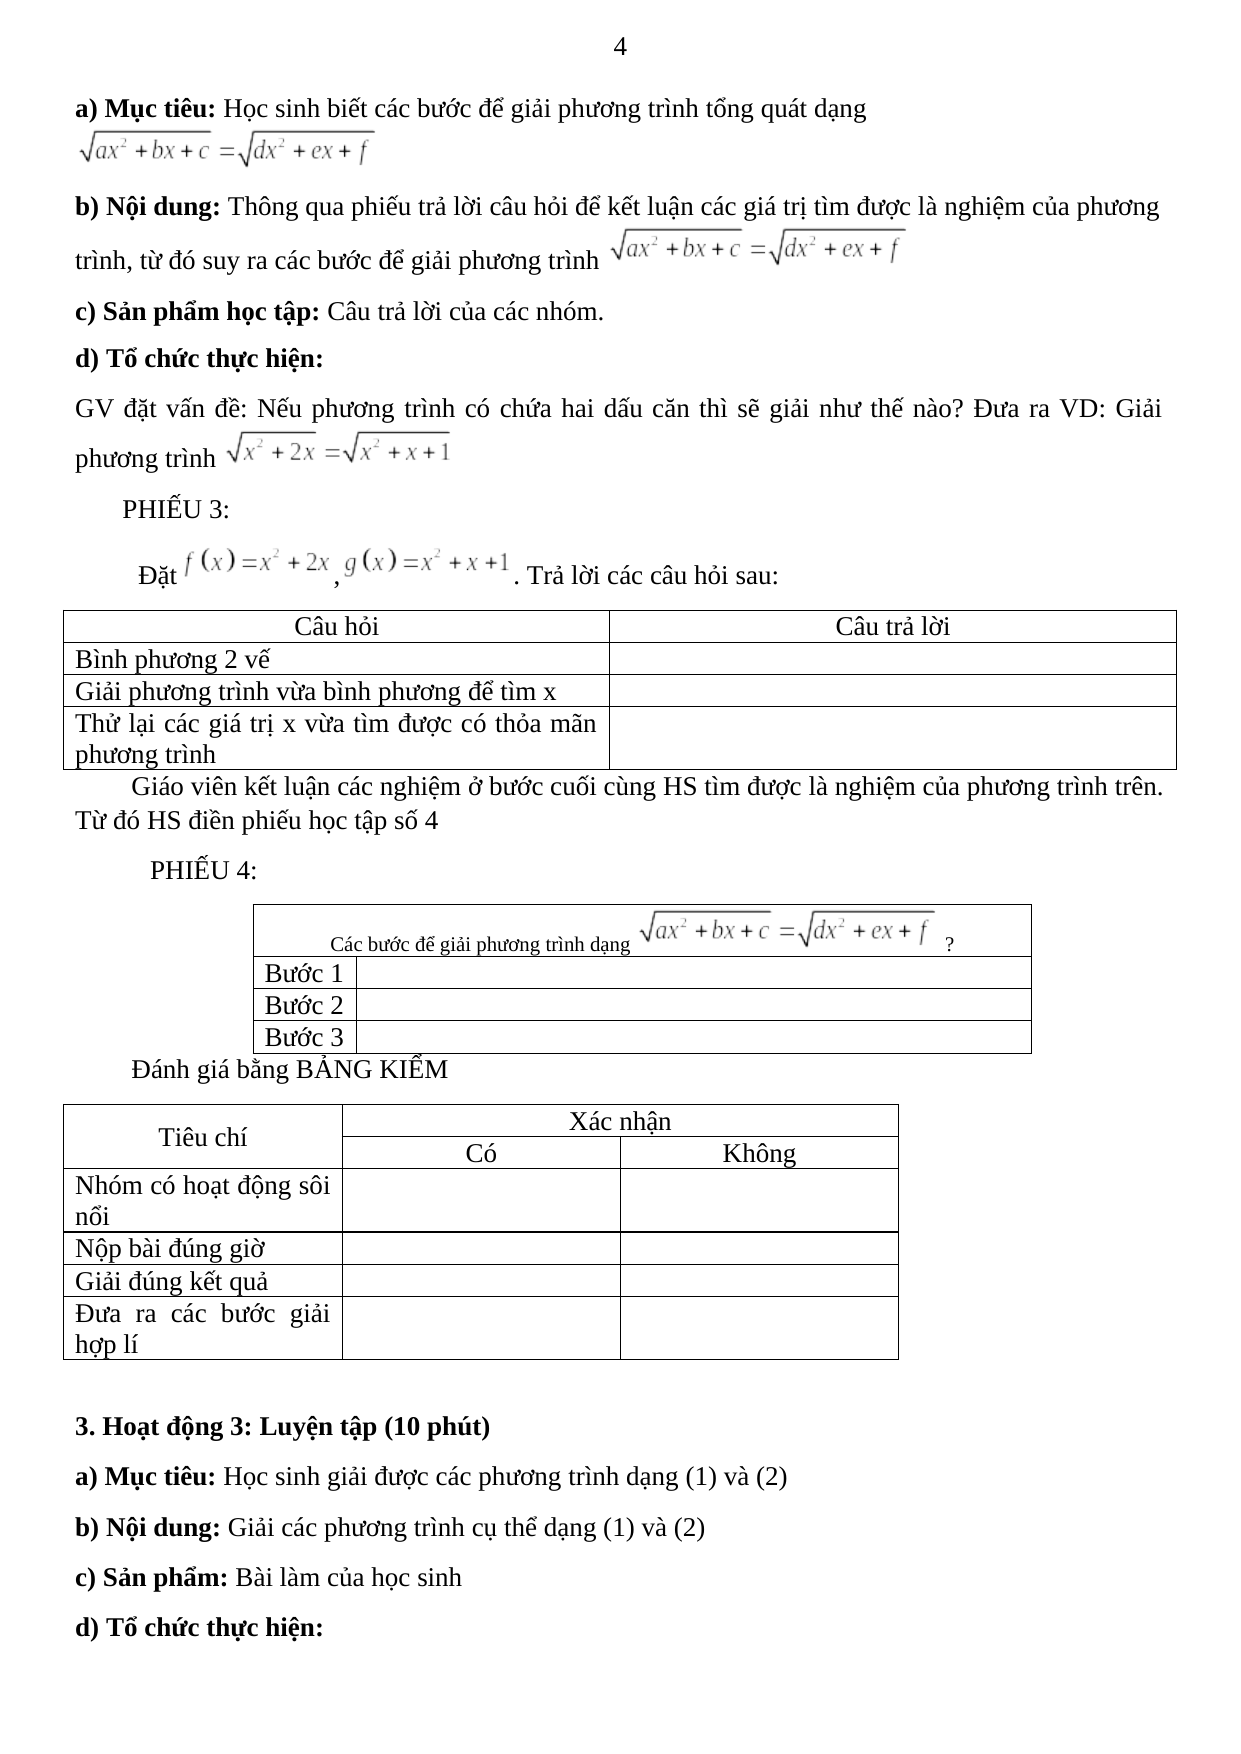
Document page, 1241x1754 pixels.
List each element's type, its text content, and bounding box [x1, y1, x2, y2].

table_cell Giải đúng kết quả [64, 1265, 342, 1296]
text a) Mục tiêu: Học sinh giải được các phương trình dạng (1) và (2) [75, 1461, 1165, 1492]
text Đánh giá bằng BẢNG KIỂM [75, 1053, 1165, 1084]
table_cell [357, 989, 1031, 1020]
text PHIẾU 3: [75, 493, 1165, 524]
table_cell [621, 1169, 898, 1231]
table_cell Giải phương trình vừa bình phương để tìm x [64, 675, 609, 706]
table_cell Thử lại các giá trị x vừa tìm được có thỏa mãn phương trình [64, 707, 609, 769]
table_cell [610, 675, 1176, 706]
table_cell [343, 1169, 620, 1231]
table_header Câu trả lời [610, 611, 1176, 642]
table_cell [357, 1021, 1031, 1052]
table_header Các bước để giải phương trình dạng ? [254, 905, 1031, 956]
table_cell [621, 1297, 898, 1359]
table_cell [343, 1233, 620, 1263]
table_cell Bước 1 [254, 957, 356, 988]
table_cell [343, 1265, 620, 1296]
table_cell [357, 957, 1031, 988]
text 3. Hoạt động 3: Luyện tập (10 phút) [75, 1410, 1165, 1441]
table_cell [621, 1265, 898, 1296]
table_header Xác nhận [343, 1105, 898, 1136]
table_cell [343, 1297, 620, 1359]
table_header Tiêu chí [64, 1105, 342, 1168]
text d) Tổ chức thực hiện: [75, 1611, 1165, 1642]
table_cell Nộp bài đúng giờ [64, 1233, 342, 1263]
table_cell [621, 1233, 898, 1263]
table_cell Bình phương 2 vế [64, 643, 609, 674]
table_cell [610, 643, 1176, 674]
text b) Nội dung: Thông qua phiếu trả lời câu hỏi để kết luận các giá trị tìm được là nghiệm của phương trình, từ đó suy ra các bước để giải phương trình [75, 190, 1165, 276]
table_cell Nhóm có hoạt động sôi nổi [64, 1169, 342, 1231]
table_cell Đưa ra các bước giải hợp lí [64, 1297, 342, 1359]
text a) Mục tiêu: Học sinh biết các bước để giải phương trình tổng quát dạng [75, 92, 1165, 171]
text c) Sản phẩm: Bài làm của học sinh [75, 1561, 1165, 1592]
text PHIẾU 4: [75, 854, 1165, 885]
text Giáo viên kết luận các nghiệm ở bước cuối cùng HS tìm được là nghiệm của phương trình trên. Từ đó HS điền phiếu học tập số 4 [75, 770, 1165, 835]
text d) Tổ chức thực hiện: [75, 342, 1165, 373]
table_cell [610, 707, 1176, 769]
table_cell Có [343, 1137, 620, 1168]
table_cell Bước 3 [254, 1021, 356, 1052]
table_header Câu hỏi [64, 611, 609, 642]
text c) Sản phẩm học tập: Câu trả lời của các nhóm. [75, 294, 1165, 326]
text Đặt,. Trả lời các câu hỏi sau: [75, 543, 1165, 590]
table_cell Bước 2 [254, 989, 356, 1020]
text b) Nội dung: Giải các phương trình cụ thể dạng (1) và (2) [75, 1511, 1165, 1542]
table_cell Không [621, 1137, 898, 1168]
text GV đặt vấn đề: Nếu phương trình có chứa hai dấu căn thì sẽ giải như thế nào? Đưa ra VD: Giải phương trình [75, 393, 1165, 474]
